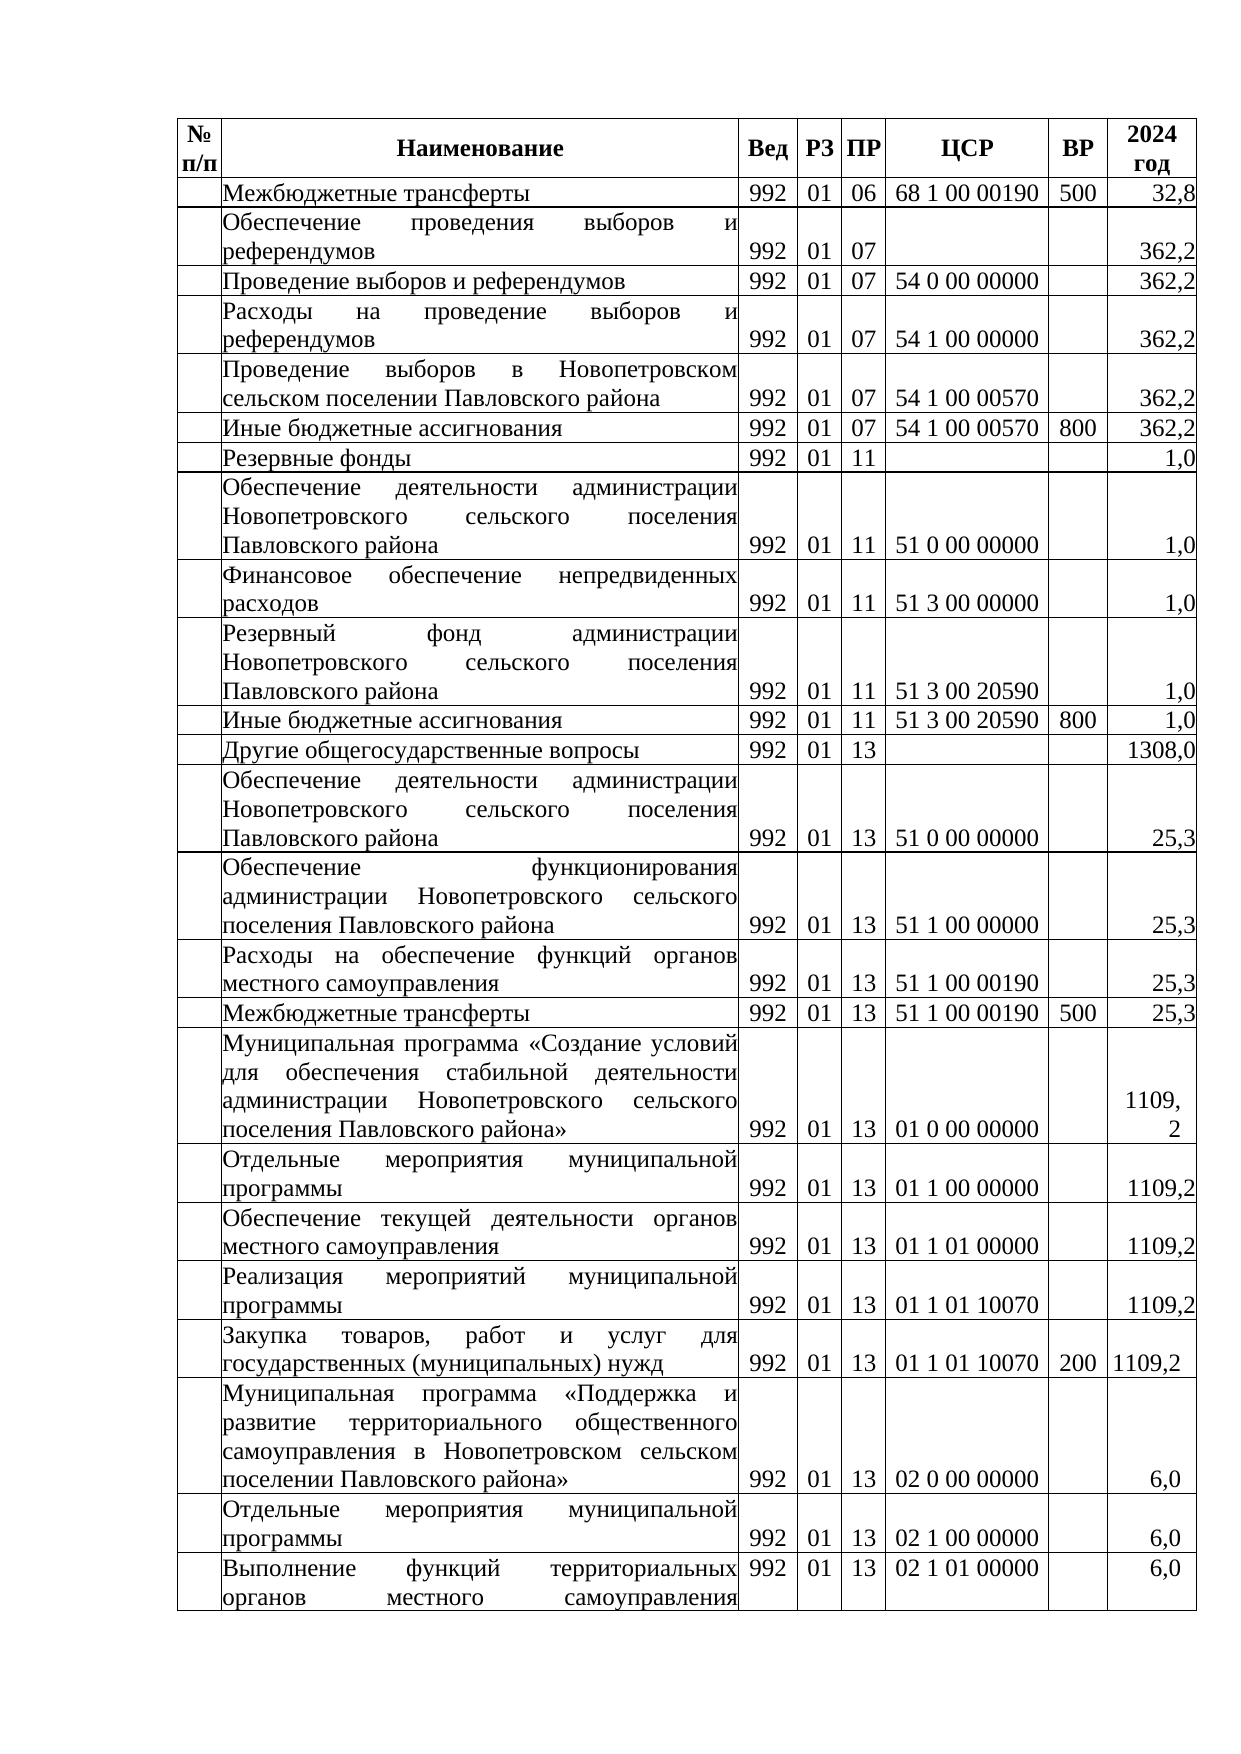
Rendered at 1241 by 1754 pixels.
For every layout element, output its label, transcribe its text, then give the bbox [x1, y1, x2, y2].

table_cell 13 [842, 998, 885, 1027]
table_cell [1049, 765, 1107, 851]
table_cell 1,0 [1108, 706, 1196, 734]
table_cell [222, 1553, 738, 1610]
table_cell Обеспечение деятельности администрации Новопетровского сельского поселения Павловского района [222, 473, 738, 559]
table_cell 1,0 [1108, 443, 1196, 471]
table_cell 13 [842, 1028, 885, 1143]
table_cell 992 [739, 618, 797, 704]
table_cell 01 [798, 443, 841, 471]
table_cell 07 [842, 266, 885, 295]
table_cell 992 [739, 998, 797, 1027]
table_cell 11 [842, 618, 885, 704]
table_cell 992 [739, 706, 797, 734]
table_cell [1049, 853, 1107, 939]
table_cell 992 [739, 853, 797, 939]
table_cell [178, 208, 221, 265]
table_cell Обеспечение проведения выборов и референдумов [222, 208, 738, 265]
table_cell 54 0 00 00000 [886, 266, 1048, 295]
table_cell Муниципальная программа «Поддержка и развитие территориального общественного самоуправления в Новопетровском сельском поселении Павловского района» [222, 1378, 738, 1493]
table_cell 6,0 [1108, 1553, 1196, 1610]
table_cell 200 [1049, 1320, 1107, 1377]
table_cell Иные бюджетные ассигнования [222, 413, 738, 442]
table_cell 32,8 [1108, 178, 1196, 206]
table_cell [886, 443, 1048, 471]
table_cell 01 [798, 296, 841, 353]
table_cell 13 [842, 1203, 885, 1260]
table_cell 992 [739, 354, 797, 412]
table_cell Межбюджетные трансферты [222, 178, 738, 206]
table_cell [178, 266, 221, 295]
table_cell 992 [739, 1261, 797, 1319]
table_cell 51 1 00 00190 [886, 940, 1048, 997]
table_cell 1109,2 [1108, 1203, 1196, 1260]
table_cell [886, 735, 1048, 764]
table_cell 01 0 00 00000 [886, 1028, 1048, 1143]
table_header ВР [1049, 119, 1107, 177]
table_cell 992 [739, 1028, 797, 1143]
table_cell 01 [798, 1320, 841, 1377]
table_cell [1049, 296, 1107, 353]
table_cell [178, 735, 221, 764]
table_cell Проведение выборов в Новопетровском сельском поселении Павловского района [222, 354, 738, 412]
table_cell 992 [739, 560, 797, 617]
table_cell Расходы на проведение выборов и референдумов [222, 296, 738, 353]
table_cell [178, 1320, 221, 1377]
table_cell 01 1 01 10070 [886, 1261, 1048, 1319]
table_cell [178, 178, 221, 206]
table_cell [178, 473, 221, 559]
table_cell 992 [739, 178, 797, 206]
table_cell 1109,2 [1108, 1144, 1196, 1202]
table_cell 1308,0 [1108, 735, 1196, 764]
table_cell 6,0 [1108, 1378, 1196, 1493]
table_cell 02 1 00 00000 [886, 1494, 1048, 1552]
table_cell 362,2 [1108, 266, 1196, 295]
table_cell [1049, 618, 1107, 704]
table_cell [178, 1378, 221, 1493]
table_cell 25,3 [1108, 998, 1196, 1027]
table_cell 01 [798, 266, 841, 295]
table_cell 11 [842, 706, 885, 734]
table_cell 54 1 00 00570 [886, 413, 1048, 442]
table_cell 11 [842, 473, 885, 559]
table_cell Закупка товаров, работ и услуг для государственных (муниципальных) нужд [222, 1320, 738, 1377]
table_cell 54 1 00 00570 [886, 354, 1048, 412]
table_cell [178, 443, 221, 471]
table_cell [1049, 560, 1107, 617]
table_cell [1049, 473, 1107, 559]
table_cell Муниципальная программа «Создание условий для обеспечения стабильной деятельности администрации Новопетровского сельского поселения Павловского района» [222, 1028, 738, 1143]
table_cell Обеспечение деятельности администрации Новопетровского сельского поселения Павловского района [222, 765, 738, 851]
table_cell [1049, 1378, 1107, 1493]
table_cell 01 [798, 618, 841, 704]
table_cell Обеспечение функционирования администрации Новопетровского сельского поселения Павловского района [222, 853, 738, 939]
table_cell Другие общегосударственные вопросы [222, 735, 738, 764]
table_cell [1049, 1261, 1107, 1319]
table_header РЗ [798, 119, 841, 177]
table_cell 13 [842, 1144, 885, 1202]
table_cell 54 1 00 00000 [886, 296, 1048, 353]
table_cell [178, 354, 221, 412]
table_cell [1049, 940, 1107, 997]
table_cell 01 [798, 1144, 841, 1202]
table_cell 992 [739, 473, 797, 559]
table_cell 13 [842, 853, 885, 939]
table_cell 362,2 [1108, 413, 1196, 442]
table_cell 01 [798, 853, 841, 939]
table_header Вед [739, 119, 797, 177]
table_cell 01 [798, 413, 841, 442]
table_cell [1049, 1144, 1107, 1202]
table_cell Реализация мероприятий муниципальной программы [222, 1261, 738, 1319]
table_cell 992 [739, 296, 797, 353]
table_cell 07 [842, 208, 885, 265]
table_header 2024 год [1108, 119, 1196, 177]
table_cell [178, 940, 221, 997]
table_header ЦСР [886, 119, 1048, 177]
table_cell [1049, 208, 1107, 265]
table_cell Проведение выборов и референдумов [222, 266, 738, 295]
table_cell [178, 413, 221, 442]
table_cell 51 3 00 20590 [886, 706, 1048, 734]
table_cell 1109,2 [1108, 1028, 1196, 1143]
table_cell [1049, 354, 1107, 412]
table_cell 11 [842, 560, 885, 617]
table_cell 51 3 00 20590 [886, 618, 1048, 704]
table_cell [178, 1494, 221, 1552]
table_cell 01 1 01 00000 [886, 1203, 1048, 1260]
table_cell 992 [739, 940, 797, 997]
table_cell 01 [798, 1494, 841, 1552]
table_cell 992 [739, 1320, 797, 1377]
table_cell Отдельные мероприятия муниципальной программы [222, 1144, 738, 1202]
table_cell 500 [1049, 998, 1107, 1027]
table_cell 362,2 [1108, 354, 1196, 412]
table_cell [1049, 266, 1107, 295]
table_cell 800 [1049, 413, 1107, 442]
table_cell 01 [798, 998, 841, 1027]
table_cell [178, 296, 221, 353]
table_cell 01 [798, 473, 841, 559]
table_cell 01 [798, 208, 841, 265]
table_header № п/п [178, 119, 221, 177]
table_cell Финансовое обеспечение непредвиденных расходов [222, 560, 738, 617]
table_cell [178, 1144, 221, 1202]
table_cell [1049, 1028, 1107, 1143]
table_cell [178, 765, 221, 851]
table_cell 13 [842, 940, 885, 997]
table_cell 06 [842, 178, 885, 206]
table_cell [1049, 443, 1107, 471]
table_cell 01 [798, 560, 841, 617]
table_cell 992 [739, 208, 797, 265]
table_cell Отдельные мероприятия муниципальной программы [222, 1494, 738, 1552]
table_cell 01 [798, 354, 841, 412]
table_cell 992 [739, 735, 797, 764]
table_cell 51 0 00 00000 [886, 473, 1048, 559]
table_cell [178, 1203, 221, 1260]
table_header ПР [842, 119, 885, 177]
table_cell 01 [798, 735, 841, 764]
table_cell 13 [842, 1553, 885, 1610]
table_cell 992 [739, 1553, 797, 1610]
table_cell 51 3 00 00000 [886, 560, 1048, 617]
table_cell [1049, 1494, 1107, 1552]
table_cell [178, 853, 221, 939]
table_cell 01 [798, 1553, 841, 1610]
table_cell [1049, 1203, 1107, 1260]
table_cell 01 [798, 178, 841, 206]
table_cell [178, 998, 221, 1027]
table_cell 11 [842, 443, 885, 471]
table_cell [178, 1553, 221, 1610]
table_cell Межбюджетные трансферты [222, 998, 738, 1027]
table_cell 01 [798, 1261, 841, 1319]
table_cell 362,2 [1108, 296, 1196, 353]
table_cell 01 [798, 765, 841, 851]
table_cell [178, 1261, 221, 1319]
table_cell [1049, 1553, 1107, 1610]
table_cell 1109,2 [1108, 1261, 1196, 1319]
table_cell [886, 208, 1048, 265]
table_cell 992 [739, 1203, 797, 1260]
table_cell 1,0 [1108, 473, 1196, 559]
table_cell 500 [1049, 178, 1107, 206]
table_cell 01 [798, 706, 841, 734]
table_cell 1109,2 [1108, 1320, 1196, 1377]
table_cell 25,3 [1108, 765, 1196, 851]
table_cell 25,3 [1108, 853, 1196, 939]
table_cell 13 [842, 1378, 885, 1493]
table_cell 51 1 00 00000 [886, 853, 1048, 939]
table_cell 01 [798, 1378, 841, 1493]
table_cell 51 1 00 00190 [886, 998, 1048, 1027]
table_cell 25,3 [1108, 940, 1196, 997]
table_cell 992 [739, 443, 797, 471]
table_cell 1,0 [1108, 618, 1196, 704]
table_cell 01 [798, 1028, 841, 1143]
table_cell 13 [842, 1494, 885, 1552]
table_cell [1049, 735, 1107, 764]
table_cell [178, 618, 221, 704]
table_cell 13 [842, 735, 885, 764]
table_cell 13 [842, 1261, 885, 1319]
table_cell 02 1 01 00000 [886, 1553, 1048, 1610]
table_cell Иные бюджетные ассигнования [222, 706, 738, 734]
table_cell 992 [739, 1494, 797, 1552]
table_cell Резервные фонды [222, 443, 738, 471]
table_cell Обеспечение текущей деятельности органов местного самоуправления [222, 1203, 738, 1260]
table_cell 02 0 00 00000 [886, 1378, 1048, 1493]
table_cell 992 [739, 413, 797, 442]
table_cell Расходы на обеспечение функций органов местного самоуправления [222, 940, 738, 997]
table_header Наименование [222, 119, 738, 177]
table_cell 992 [739, 266, 797, 295]
table_cell 992 [739, 1378, 797, 1493]
table_cell 51 0 00 00000 [886, 765, 1048, 851]
table_cell 07 [842, 354, 885, 412]
table_cell 13 [842, 765, 885, 851]
table_cell 6,0 [1108, 1494, 1196, 1552]
table_cell 07 [842, 296, 885, 353]
table_cell 01 [798, 1203, 841, 1260]
table_cell 800 [1049, 706, 1107, 734]
table_cell 13 [842, 1320, 885, 1377]
table_cell 1,0 [1108, 560, 1196, 617]
table_cell [178, 706, 221, 734]
table_cell 992 [739, 1144, 797, 1202]
table_cell 01 1 00 00000 [886, 1144, 1048, 1202]
table_cell 362,2 [1108, 208, 1196, 265]
table_cell [178, 1028, 221, 1143]
table_cell 992 [739, 765, 797, 851]
table_cell 68 1 00 00190 [886, 178, 1048, 206]
table_cell 07 [842, 413, 885, 442]
table_cell 01 [798, 940, 841, 997]
table_cell [178, 560, 221, 617]
table_cell 01 1 01 10070 [886, 1320, 1048, 1377]
table_cell Резервный фонд администрации Новопетровского сельского поселения Павловского района [222, 618, 738, 704]
